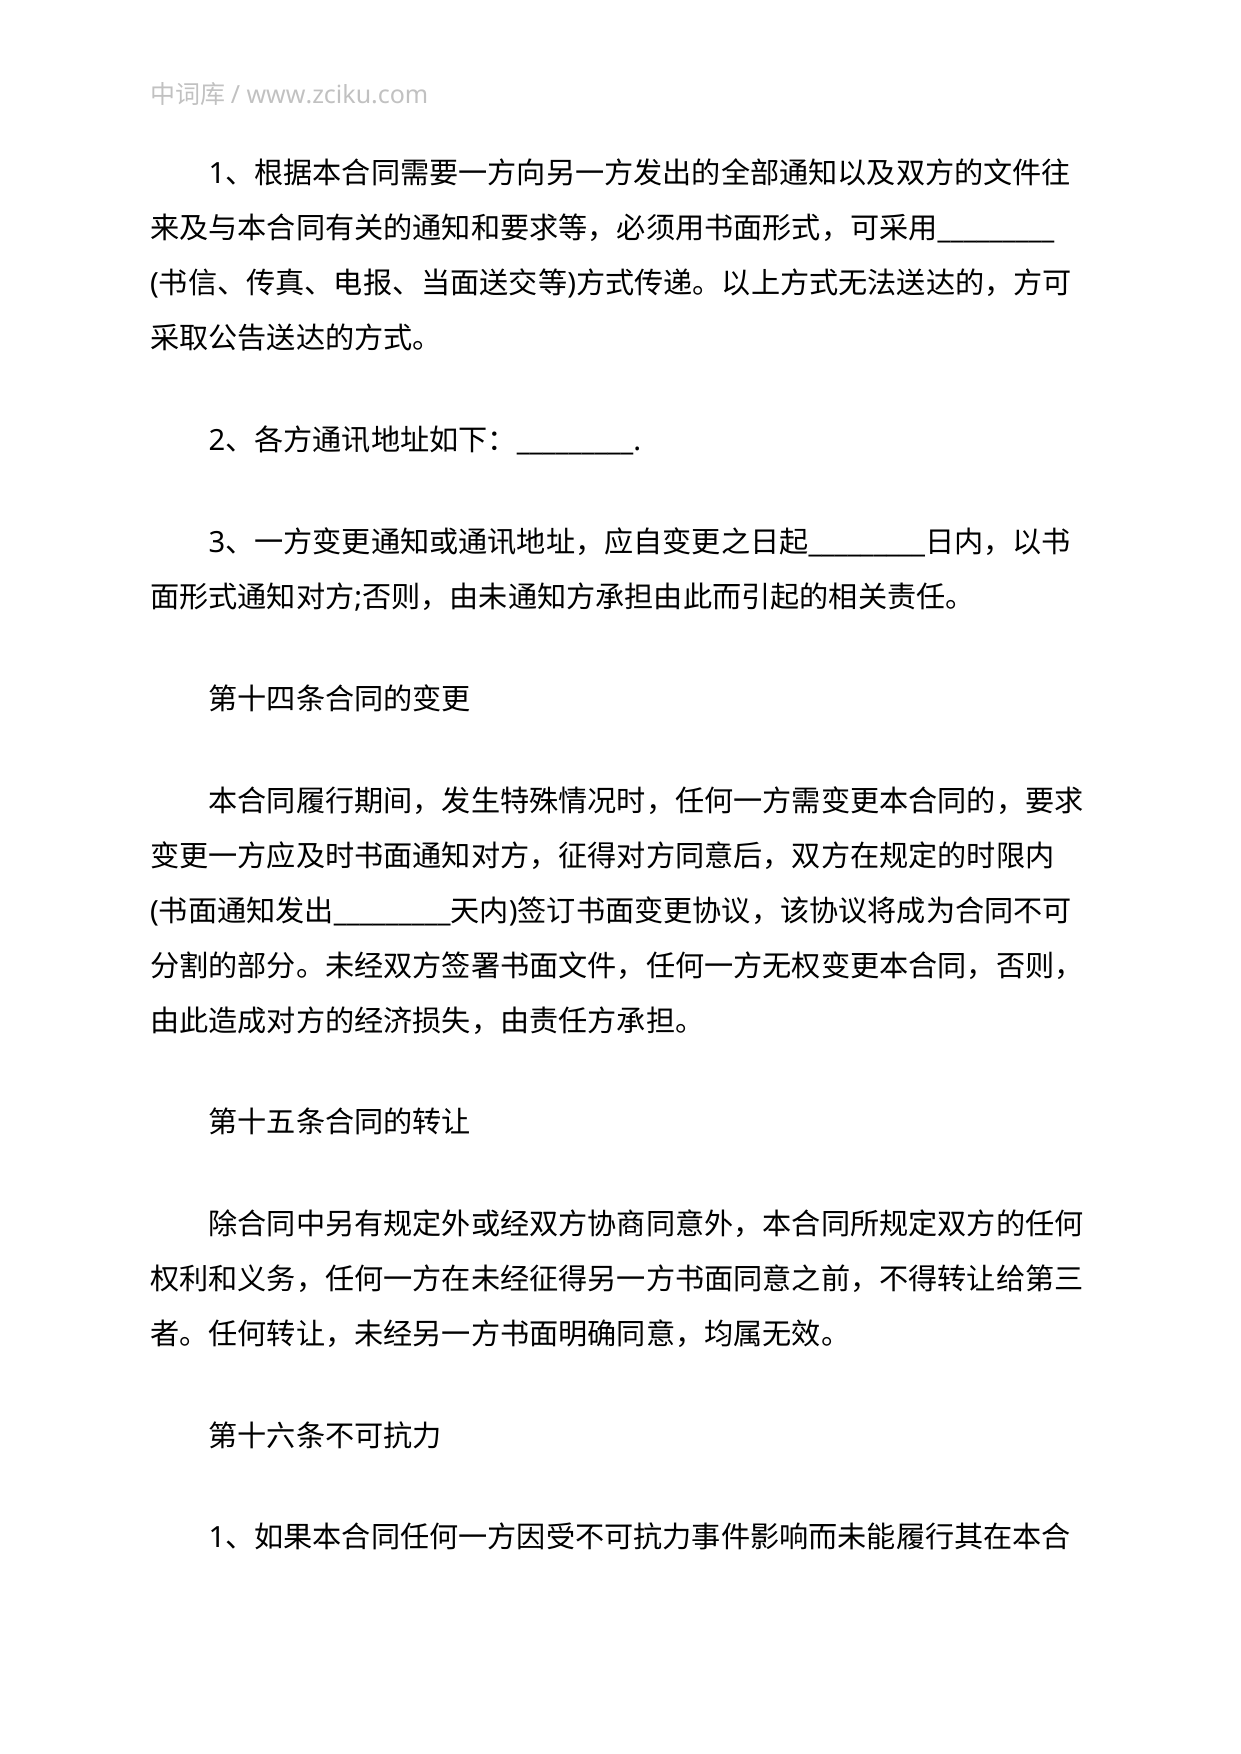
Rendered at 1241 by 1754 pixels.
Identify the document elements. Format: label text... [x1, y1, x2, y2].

text 除合同中另有规定外或经双方协商同意外，本合同所规定双方的任何权利和义务，任何一方在未经征得另一方书面同意之前，不得转让给第三者。任何转让，未经另一方书面明确同意，均属无效。 [150, 1201, 1090, 1353]
text 本合同履行期间，发生特殊情况时，任何一方需变更本合同的，要求变更一方应及时书面通知对方，征得对方同意后，双方在规定的时限内(书面通知发出_________天内)签订书面变更协议，该协议将成为合同不可分割的部分。未经双方签署书面文件，任何一方无权变更本合同，否则，由此造成对方的经济损失，由责任方承担。 [150, 777, 1090, 1039]
text 第十五条合同的转让 [150, 1099, 1090, 1141]
text 2、各方通讯地址如下：_________. [150, 417, 1090, 459]
text 1、根据本合同需要一方向另一方发出的全部通知以及双方的文件往来及与本合同有关的通知和要求等，必须用书面形式，可采用_________(书信、传真、电报、当面送交等)方式传递。以上方式无法送达的，方可采取公告送达的方式。 [150, 150, 1090, 357]
text 第十四条合同的变更 [150, 676, 1090, 718]
text 3、一方变更通知或通讯地址，应自变更之日起_________日内，以书面形式通知对方;否则，由未通知方承担由此而引起的相关责任。 [150, 519, 1090, 616]
text 第十六条不可抗力 [150, 1412, 1090, 1454]
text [150, 1514, 1090, 1556]
